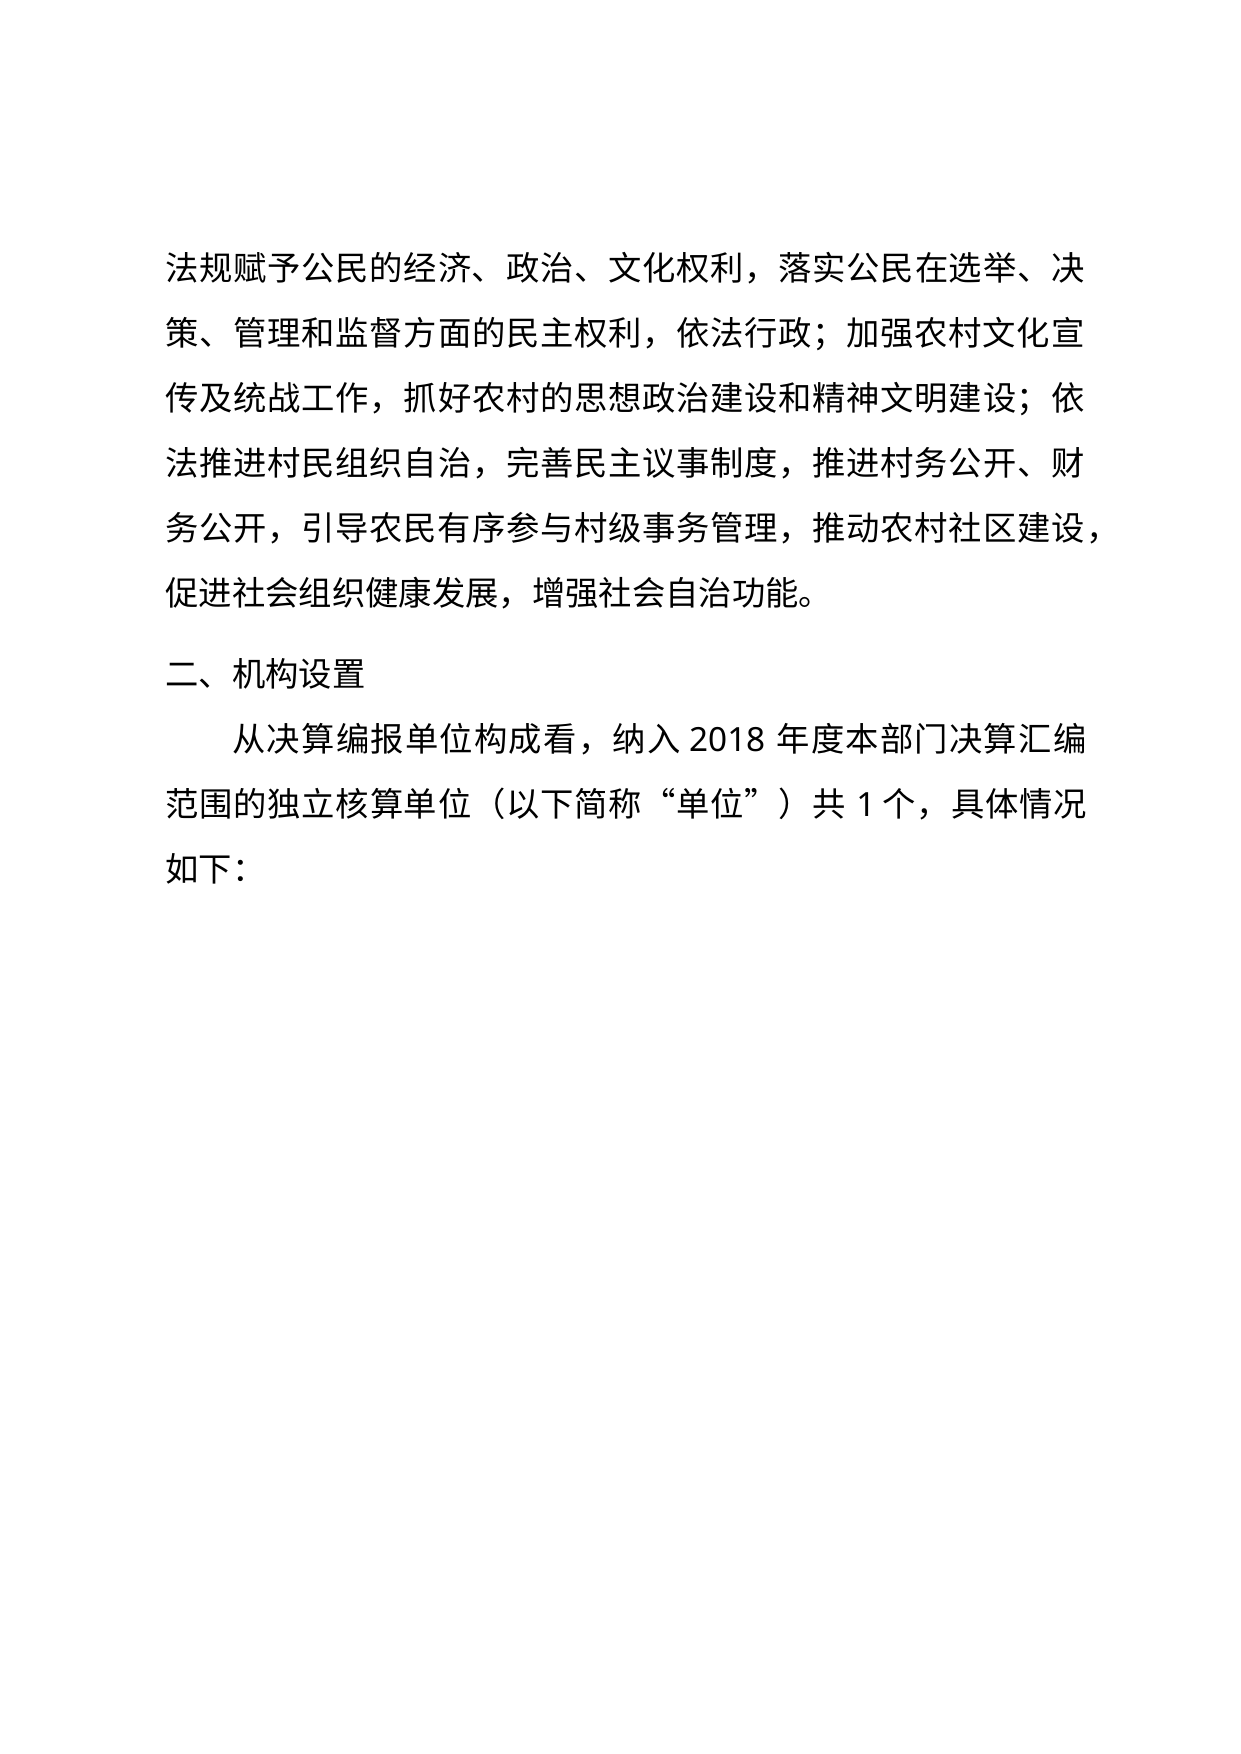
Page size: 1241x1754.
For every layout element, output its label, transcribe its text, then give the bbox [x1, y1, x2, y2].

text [165, 233, 1087, 623]
subtitle 二、机构设置 [165, 639, 1087, 704]
text 从决算编报单位构成看，纳入2018 年度本部门决算汇编范围的独立核算单位（以下简称“单位”）共 1个，具体情况如下： [165, 704, 1087, 899]
